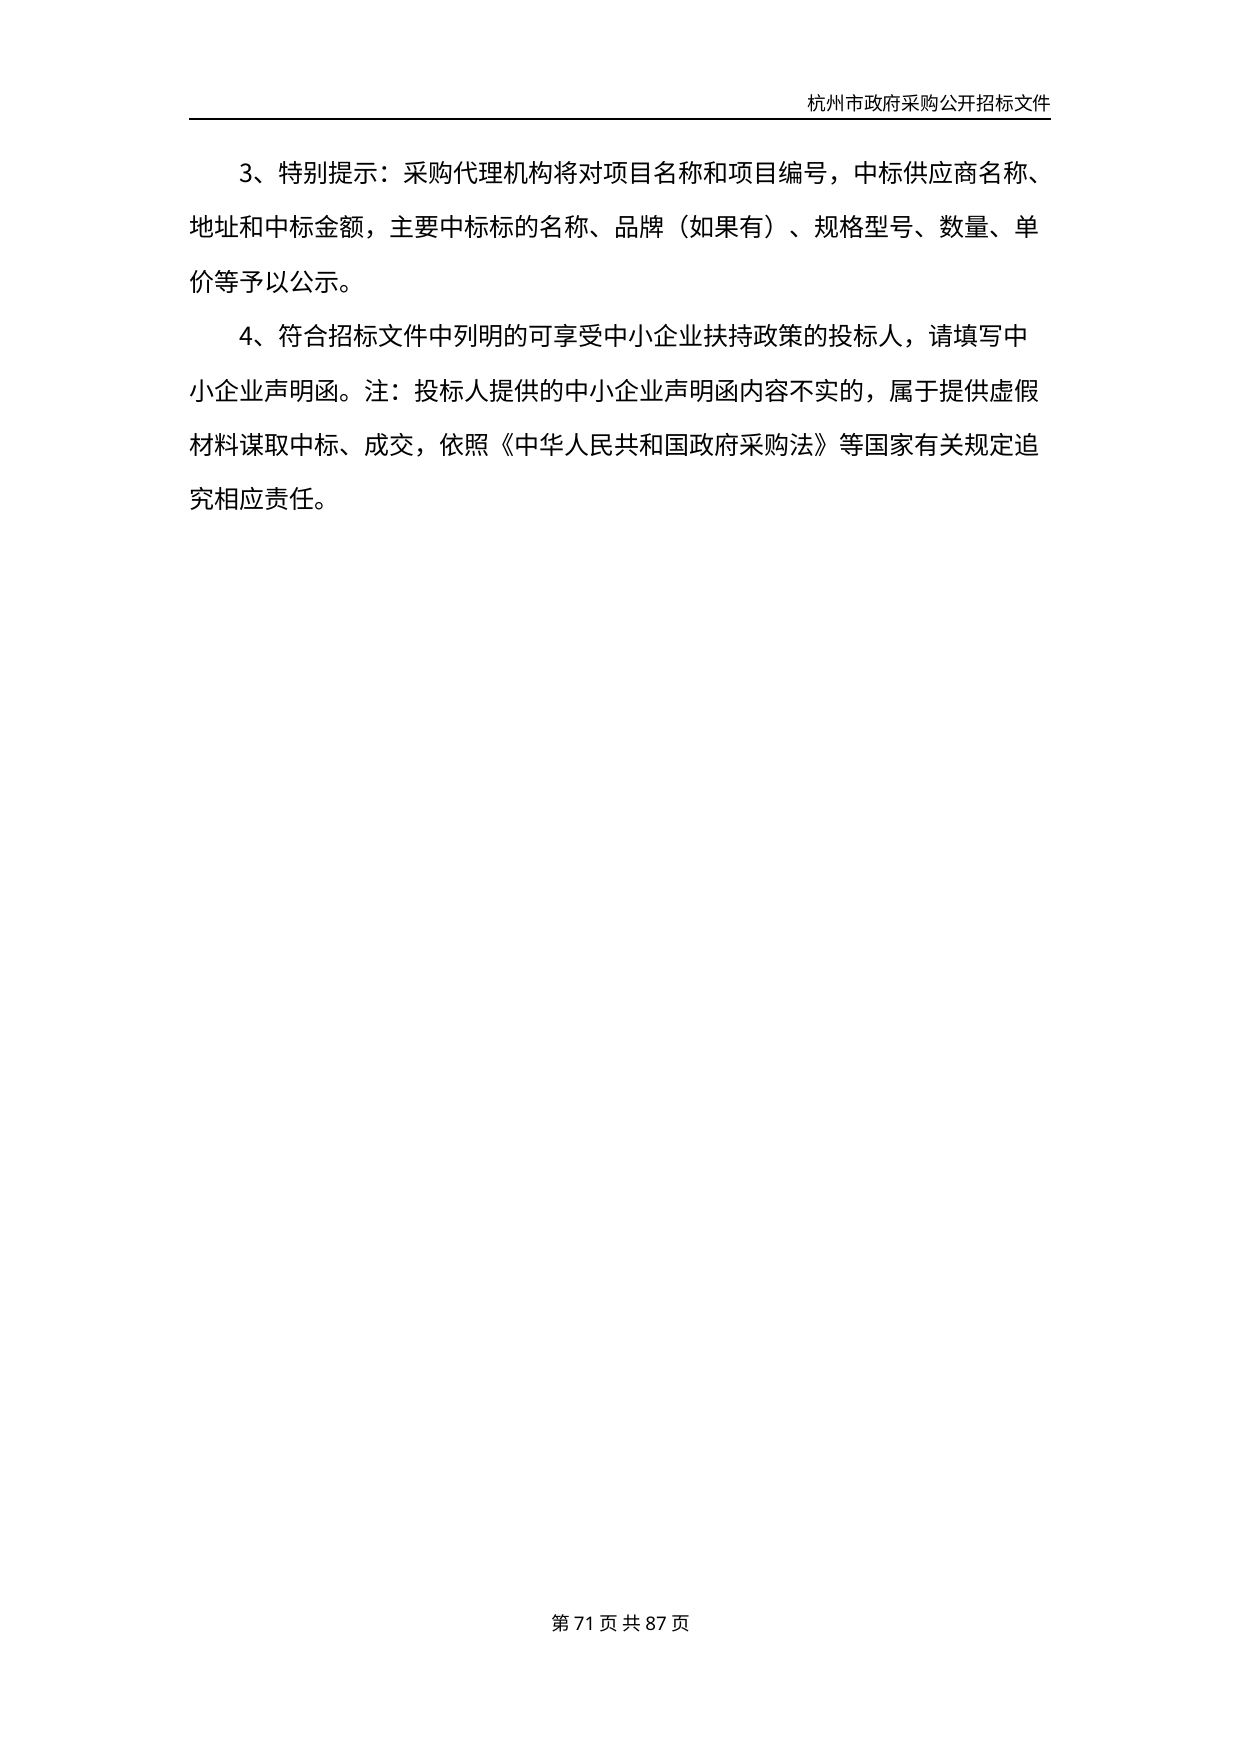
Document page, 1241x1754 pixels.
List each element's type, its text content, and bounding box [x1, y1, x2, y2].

text 4、符合招标文件中列明的可享受中小企业扶持政策的投标人，请填写中小企业声明函。注：投标人提供的中小企业声明函内容不实的，属于提供虚假材料谋取中标、成交，依照《中华人民共和国政府采购法》等国家有关规定追究相应责任。 [189, 317, 1051, 516]
text 3、特别提示：采购代理机构将对项目名称和项目编号，中标供应商名称、地址和中标金额，主要中标标的名称、品牌（如果有）、规格型号、数量、单价等予以公示。 [189, 153, 1051, 298]
